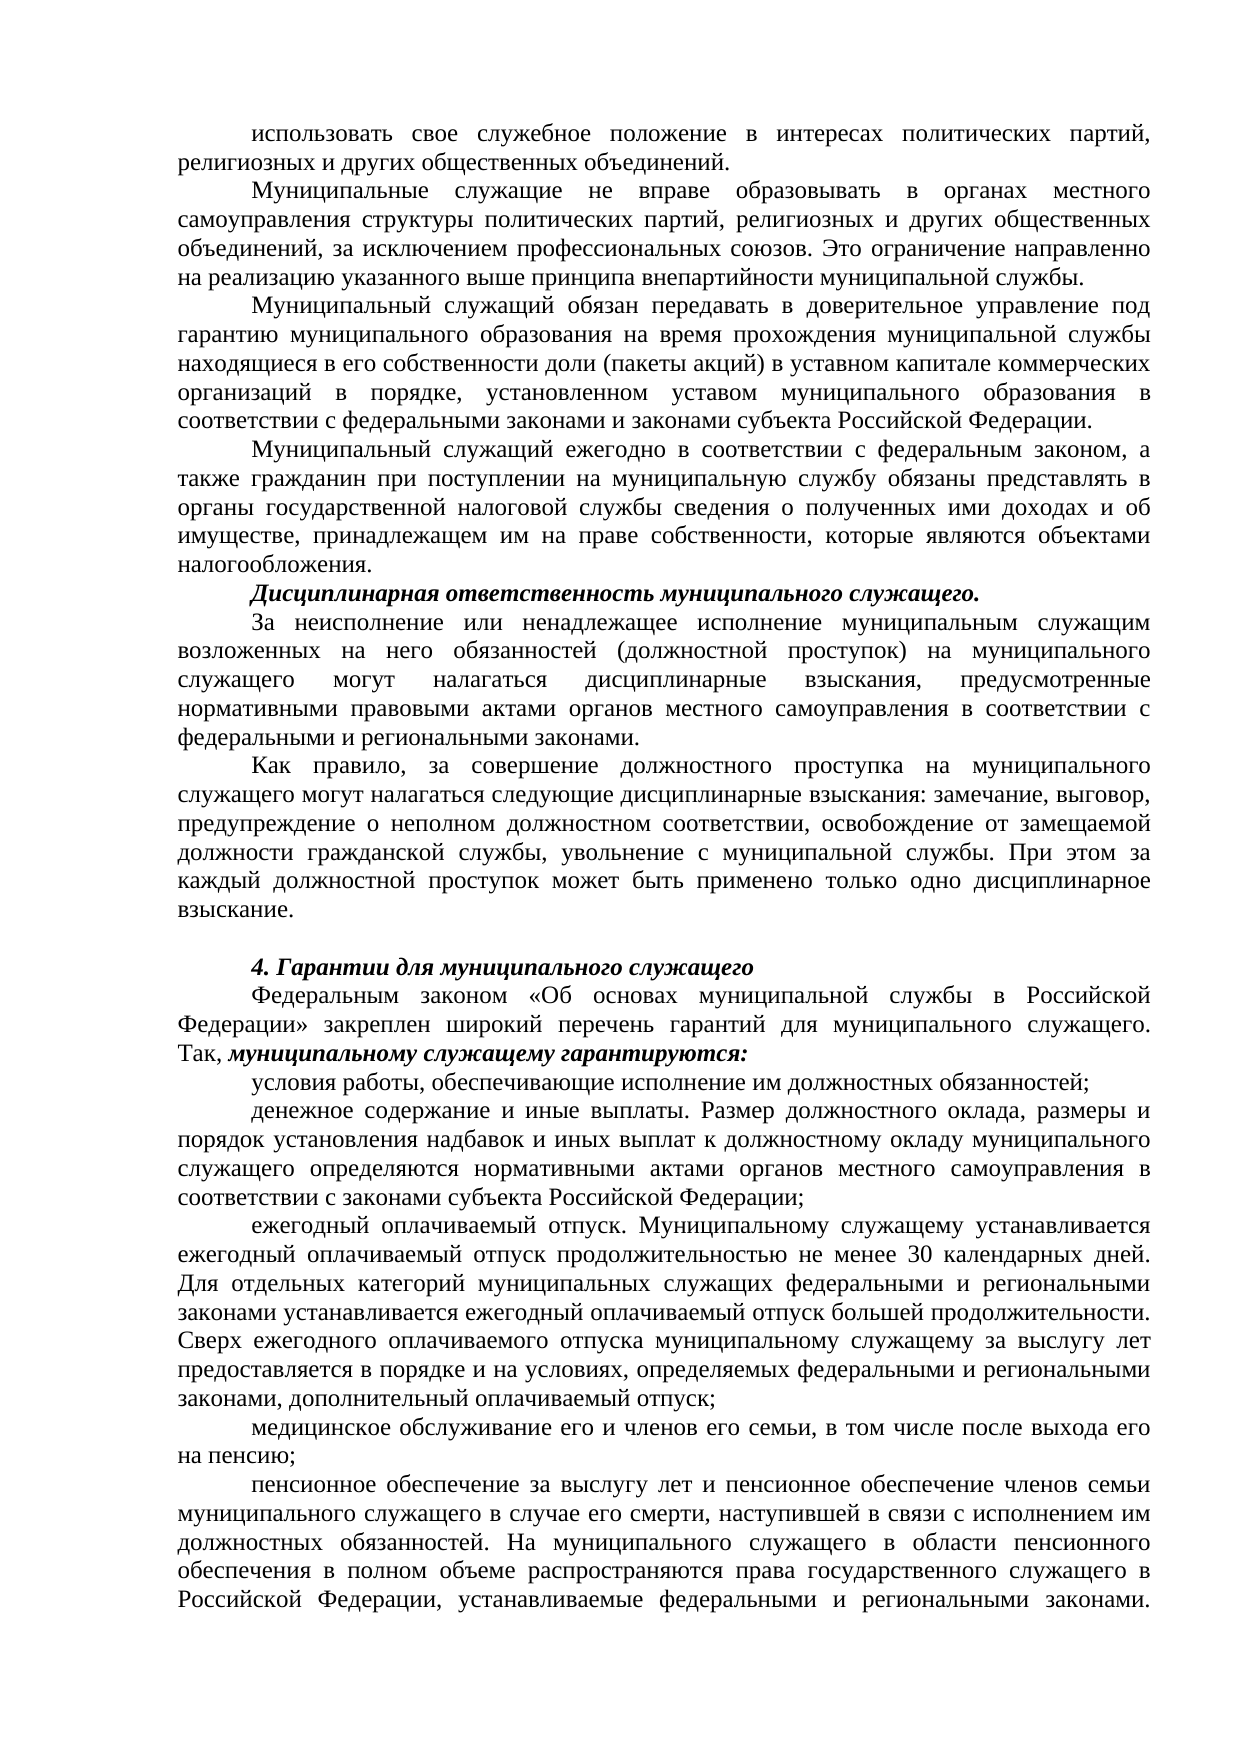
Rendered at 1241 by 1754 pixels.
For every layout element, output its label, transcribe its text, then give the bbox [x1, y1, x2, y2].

text условия работы, обеспечивающие исполнение им должностных обязанностей; [177, 1067, 1152, 1096]
text использовать свое служебное положение в интересах политических партий, религиозных и других общественных объединений. [177, 118, 1152, 176]
text Муниципальные служащие не вправе образовывать в органах местного самоуправления структуры политических партий, религиозных и других общественных объединений, за исключением профессиональных союзов. Это ограничение направленно на реализацию указанного выше принципа внепартийности муниципальной службы. [177, 176, 1152, 291]
text ежегодный оплачиваемый отпуск. Муниципальному служащему устанавливается ежегодный оплачиваемый отпуск продолжительностью не менее 30 календарных дней. Для отдельных категорий муниципальных служащих федеральными и региональными законами устанавливается ежегодный оплачиваемый отпуск большей продолжительности. Сверх ежегодного оплачиваемого отпуска муниципальному служащему за выслугу лет предоставляется в порядке и на условиях, определяемых федеральными и региональными законами, дополнительный оплачиваемый отпуск; [177, 1211, 1152, 1412]
text денежное содержание и иные выплаты. Размер должностного оклада, размеры и порядок установления надбавок и иных выплат к должностному окладу муниципального служащего определяются нормативными актами органов местного самоуправления в соответствии с законами субъекта Российской Федерации; [177, 1096, 1152, 1211]
text 4. Гарантии для муниципального служащего [177, 952, 1152, 981]
text Дисциплинарная ответственность муниципального служащего. [177, 578, 1152, 607]
text Федеральным законом «Об основах муниципальной службы в Российской Федерации» закреплен широкий перечень гарантий для муниципального служащего. Так, муниципальному служащему гарантируются: [177, 981, 1152, 1067]
text За неисполнение или ненадлежащее исполнение муниципальным служащим возложенных на него обязанностей (должностной проступок) на муниципального служащего могут налагаться дисциплинарные взыскания, предусмотренные нормативными правовыми актами органов местного самоуправления в соответствии с федеральными и региональными законами. [177, 607, 1152, 751]
text Муниципальный служащий обязан передавать в доверительное управление под гарантию муниципального образования на время прохождения муниципальной службы находящиеся в его собственности доли (пакеты акций) в уставном капитале коммерческих организаций в порядке, установленном уставом муниципального образования в соответствии с федеральными законами и законами субъекта Российской Федерации. [177, 291, 1152, 434]
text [177, 1469, 1152, 1613]
text Как правило, за совершение должностного проступка на муниципального служащего могут налагаться следующие дисциплинарные взыскания: замечание, выговор, предупреждение о неполном должностном соответствии, освобождение от замещаемой должности гражданской службы, увольнение с муниципальной службы. При этом за каждый должностной проступок может быть применено только одно дисциплинарное взыскание. [177, 751, 1152, 923]
text Муниципальный служащий ежегодно в соответствии с федеральным законом, а также гражданин при поступлении на муниципальную службу обязаны представлять в органы государственной налоговой службы сведения о полученных ими доходах и об имуществе, принадлежащем им на праве собственности, которые являются объектами налогообложения. [177, 434, 1152, 578]
text медицинское обслуживание его и членов его семьи, в том числе после выхода его на пенсию; [177, 1412, 1152, 1469]
